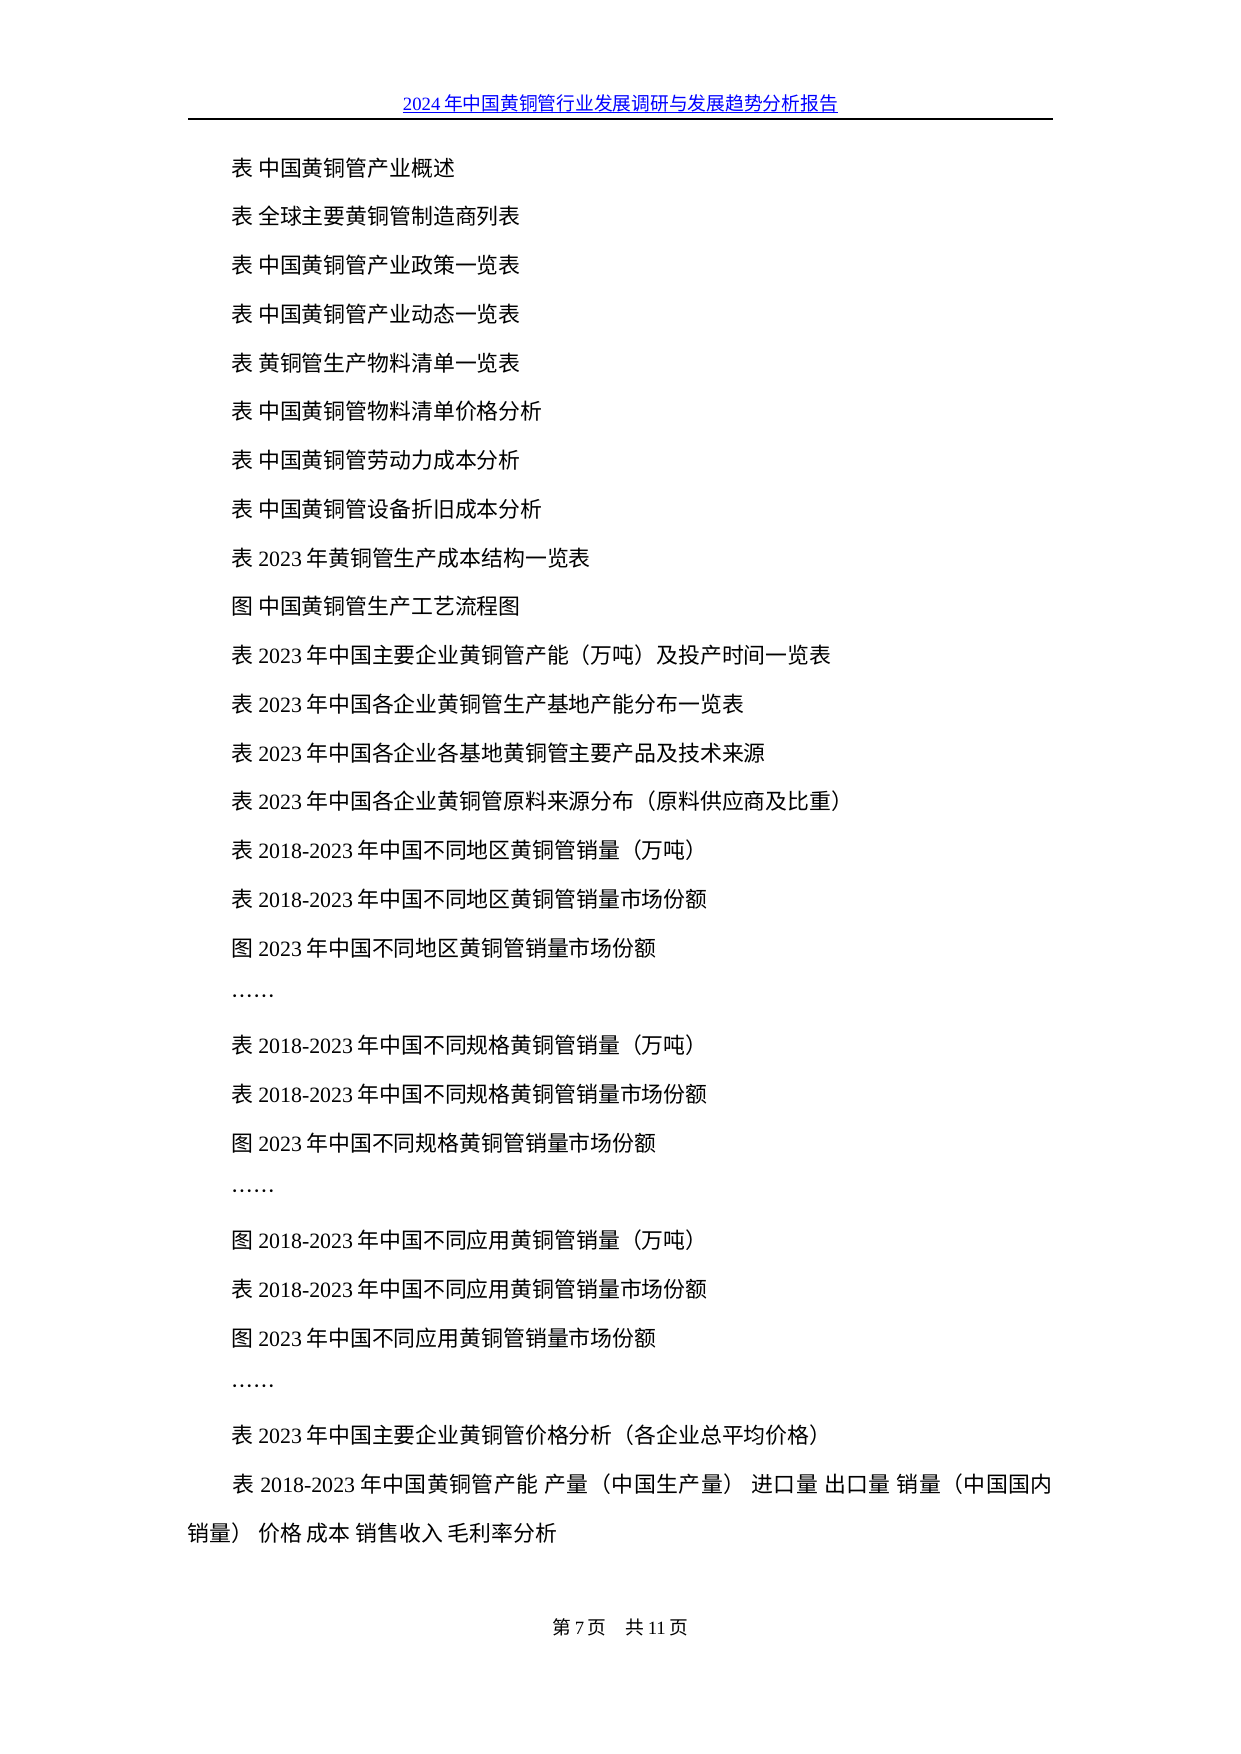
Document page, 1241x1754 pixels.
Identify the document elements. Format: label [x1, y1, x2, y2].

text [187, 150, 1053, 1548]
